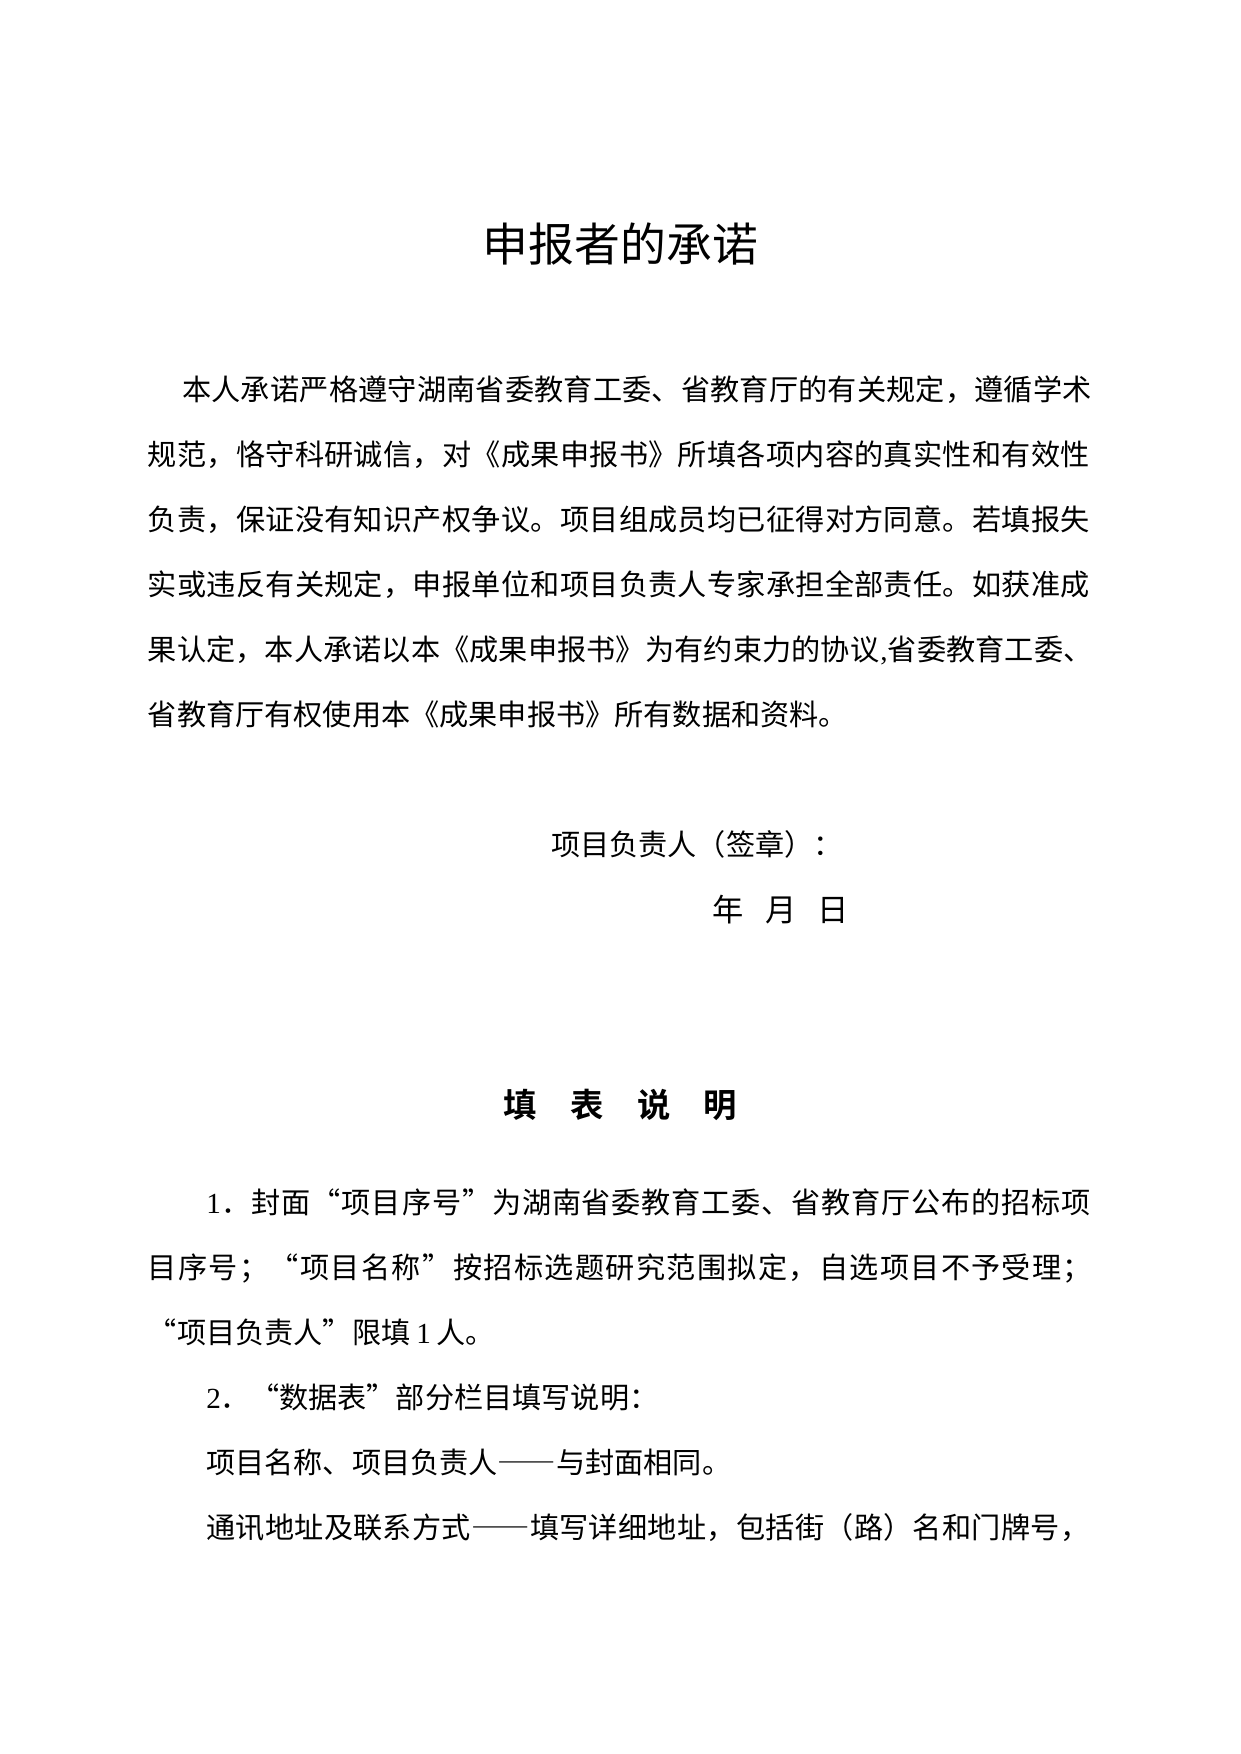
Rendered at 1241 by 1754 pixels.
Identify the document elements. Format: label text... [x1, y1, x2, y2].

text 项目负责人（签章）： [148, 810, 1092, 875]
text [148, 1493, 1092, 1558]
text 1．封面“项目序号”为湖南省委教育工委、省教育厅公布的招标项目序号；“项目名称”按招标选题研究范围拟定，自选项目不予受理；“项目负责人”限填1人。 [148, 1168, 1092, 1363]
text 项目名称、项目负责人——与封面相同。 [148, 1428, 1092, 1493]
text 本人承诺严格遵守湖南省委教育工委、省教育厅的有关规定，遵循学术规范，恪守科研诚信，对《成果申报书》所填各项内容的真实性和有效性负责，保证没有知识产权争议。项目组成员均已征得对方同意。若填报失实或违反有关规定，申报单位和项目负责人专家承担全部责任。如获准成果认定，本人承诺以本《成果申报书》为有约束力的协议,省委教育工委、省教育厅有权使用本《成果申报书》所有数据和资料。 [148, 355, 1092, 745]
text 填 表 说 明 [148, 1070, 1092, 1135]
text 2023年3月申报者的承诺 [148, 193, 1092, 290]
text 年 月 日 [148, 875, 1092, 940]
text 2．“数据表”部分栏目填写说明： [148, 1363, 1092, 1428]
